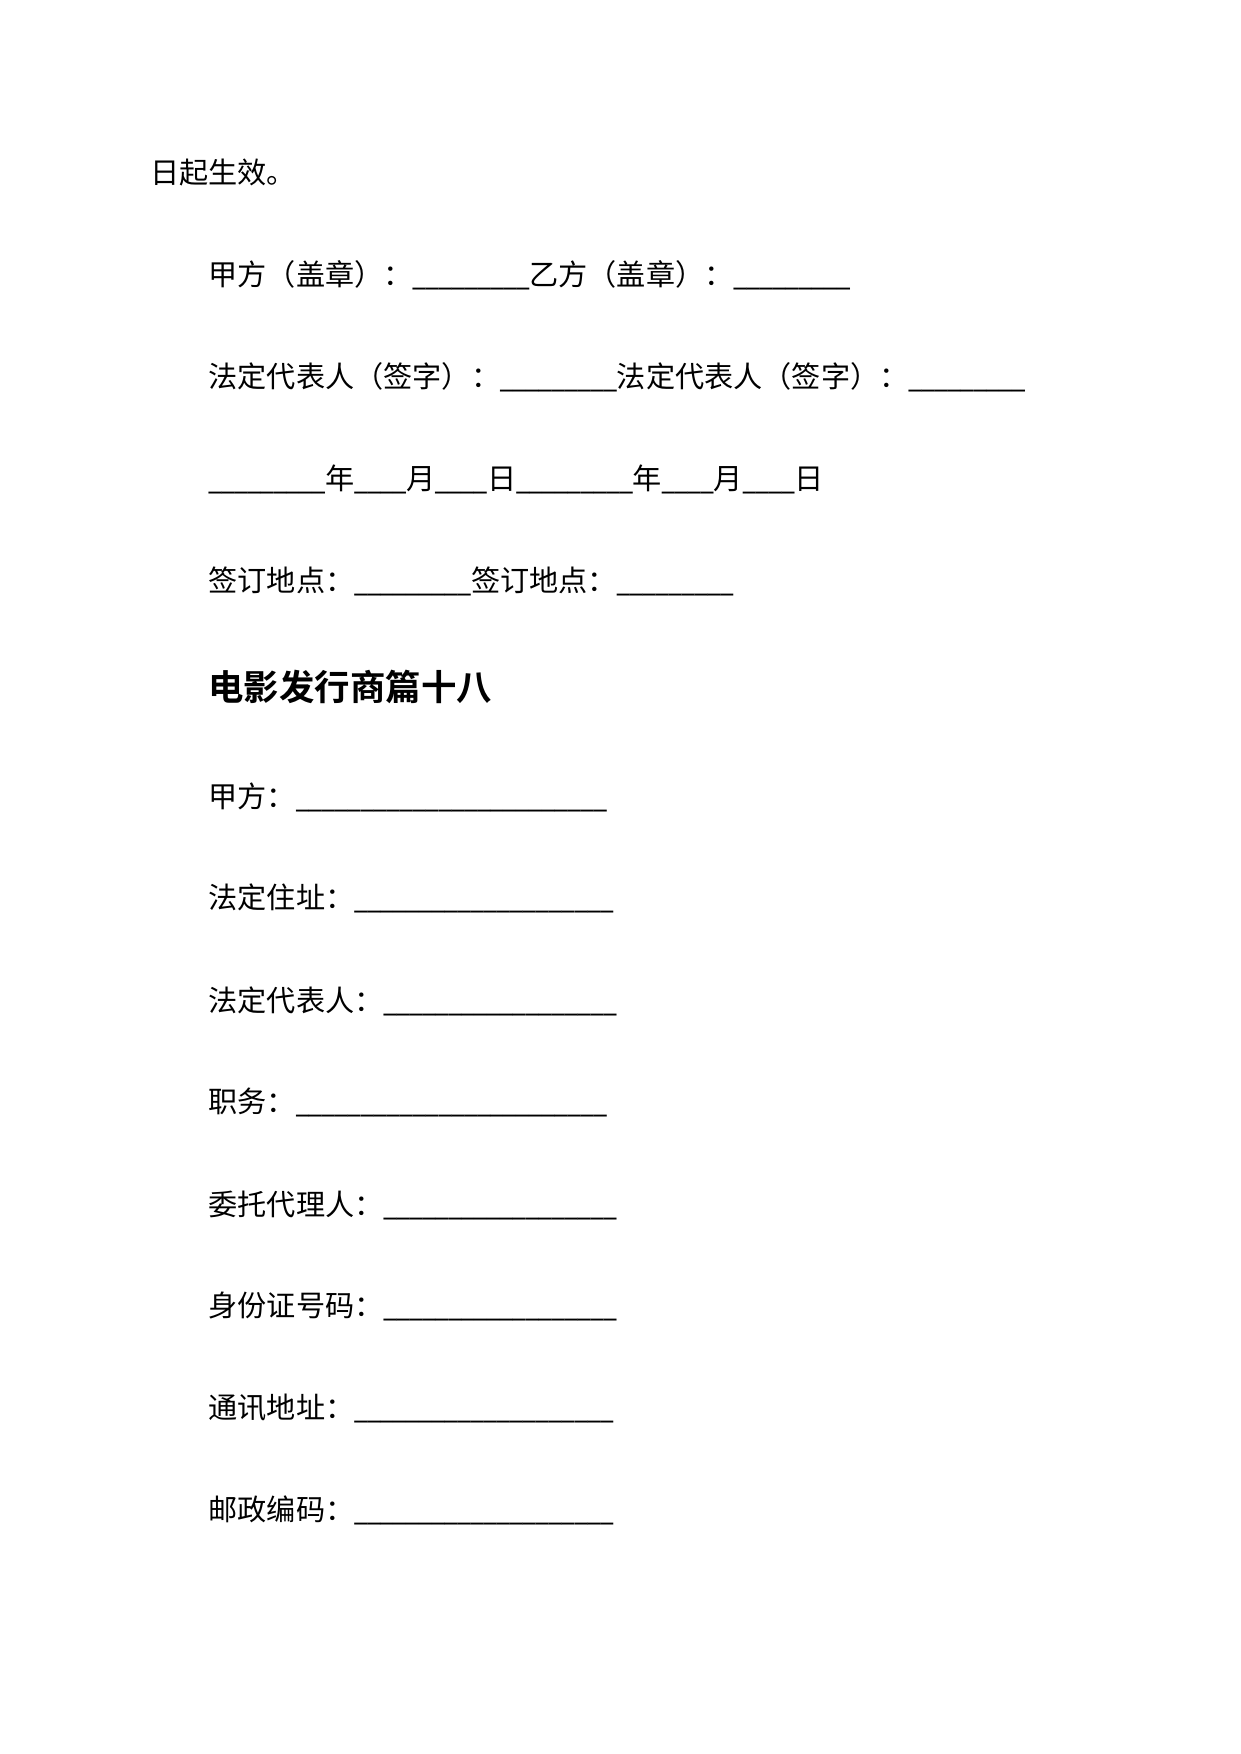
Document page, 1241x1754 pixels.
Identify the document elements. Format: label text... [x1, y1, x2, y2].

text 签订地点：_________签订地点：_________ [150, 558, 1090, 600]
text 通讯地址：____________________ [150, 1385, 1090, 1427]
text 电影发行商篇十八 [150, 660, 1090, 711]
text 职务：________________________ [150, 1079, 1090, 1121]
text 法定代表人：__________________ [150, 977, 1090, 1019]
text 委托代理人：__________________ [150, 1181, 1090, 1223]
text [150, 150, 1090, 192]
text 甲方（盖章）：_________乙方（盖章）：_________ [150, 252, 1090, 294]
text 甲方：________________________ [150, 773, 1090, 816]
text 法定住址：____________________ [150, 875, 1090, 917]
text 身份证号码：__________________ [150, 1283, 1090, 1325]
text 邮政编码：____________________ [150, 1487, 1090, 1529]
text 法定代表人（签字）：_________法定代表人（签字）：_________ [150, 354, 1090, 396]
text _________年____月____日_________年____月____日 [150, 456, 1090, 498]
